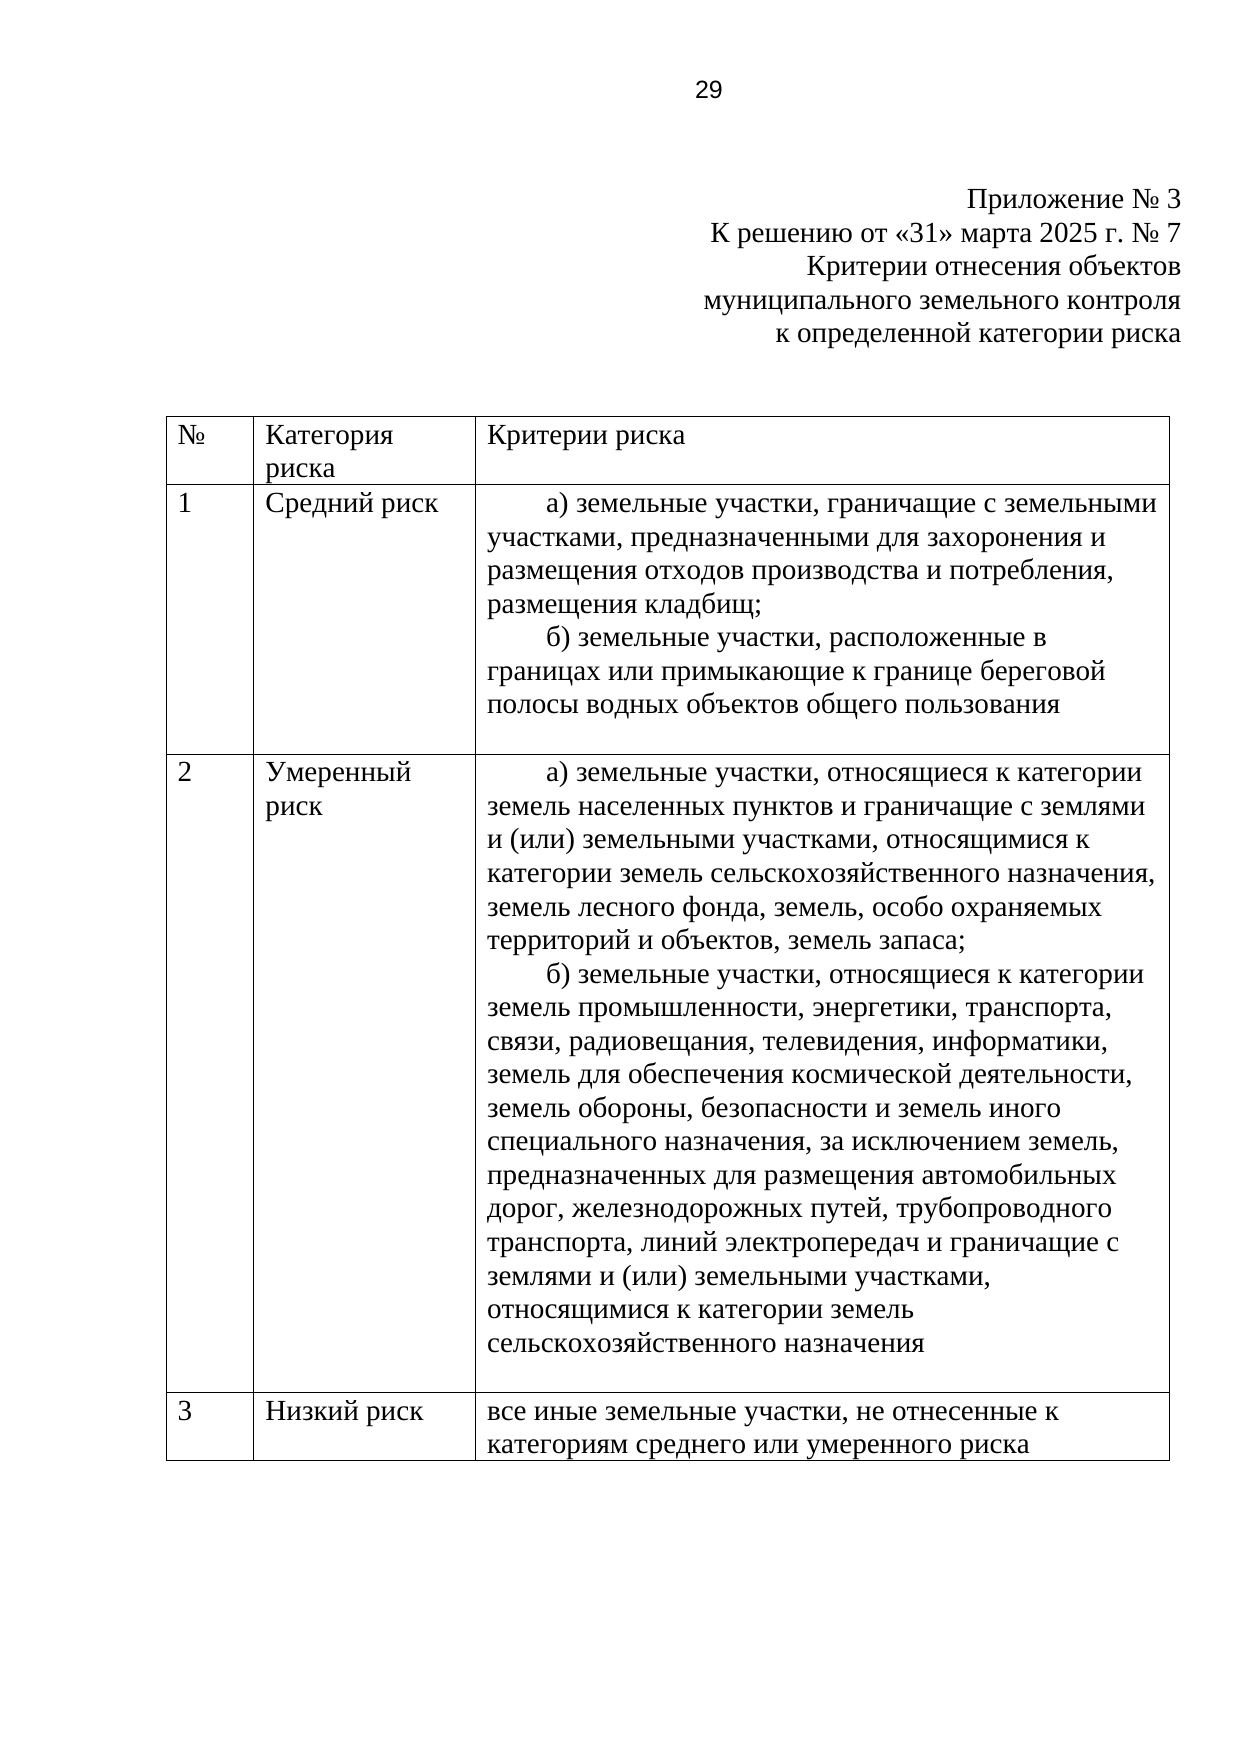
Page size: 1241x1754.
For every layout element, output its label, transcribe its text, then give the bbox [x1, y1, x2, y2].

table_cell 1 [167, 485, 253, 753]
text к определенной категории риска [177, 315, 1181, 349]
text муниципального земельного контроля [177, 282, 1181, 315]
table_cell а) земельные участки, относящиеся к категории земель населенных пунктов и граничащие с землями и (или) земельными участками, относящимися к категории земель сельскохозяйственного назначения, земель лесного фонда, земель, особо охраняемых территорий и объектов, земель запаса; б) земельные участки, относящиеся к категории земель промышленности, энергетики, транспорта, связи, радиовещания, телевидения, информатики, земель для обеспечения космической деятельности, земель обороны, безопасности и земель иного специального назначения, за исключением земель, предназначенных для размещения автомобильных дорог, железнодорожных путей, трубопроводного транспорта, линий электропередач и граничащие с землями и (или) земельными участками, относящимися к категории земель сельскохозяйственного назначения [476, 755, 1169, 1392]
table_header Критерии риска [476, 417, 1169, 484]
text Приложение № 3 [177, 181, 1181, 215]
table_header № [167, 417, 253, 484]
table_cell все иные земельные участки, не отнесенные к категориям среднего или умеренного риска [476, 1393, 1169, 1460]
table_cell Низкий риск [254, 1393, 475, 1460]
table_cell 2 [167, 755, 253, 1392]
text Критерии отнесения объектов [177, 248, 1181, 282]
table_header Категория риска [254, 417, 475, 484]
text К решению от «31» марта 2025 г. № 7 [177, 215, 1181, 248]
table_cell Средний риск [254, 485, 475, 753]
table_cell 3 [167, 1393, 253, 1460]
table_cell а) земельные участки, граничащие с земельными участками, предназначенными для захоронения и размещения отходов производства и потребления, размещения кладбищ; б) земельные участки, расположенные в границах или примыкающие к границе береговой полосы водных объектов общего пользования [476, 485, 1169, 753]
table_cell Умеренный риск [254, 755, 475, 1392]
